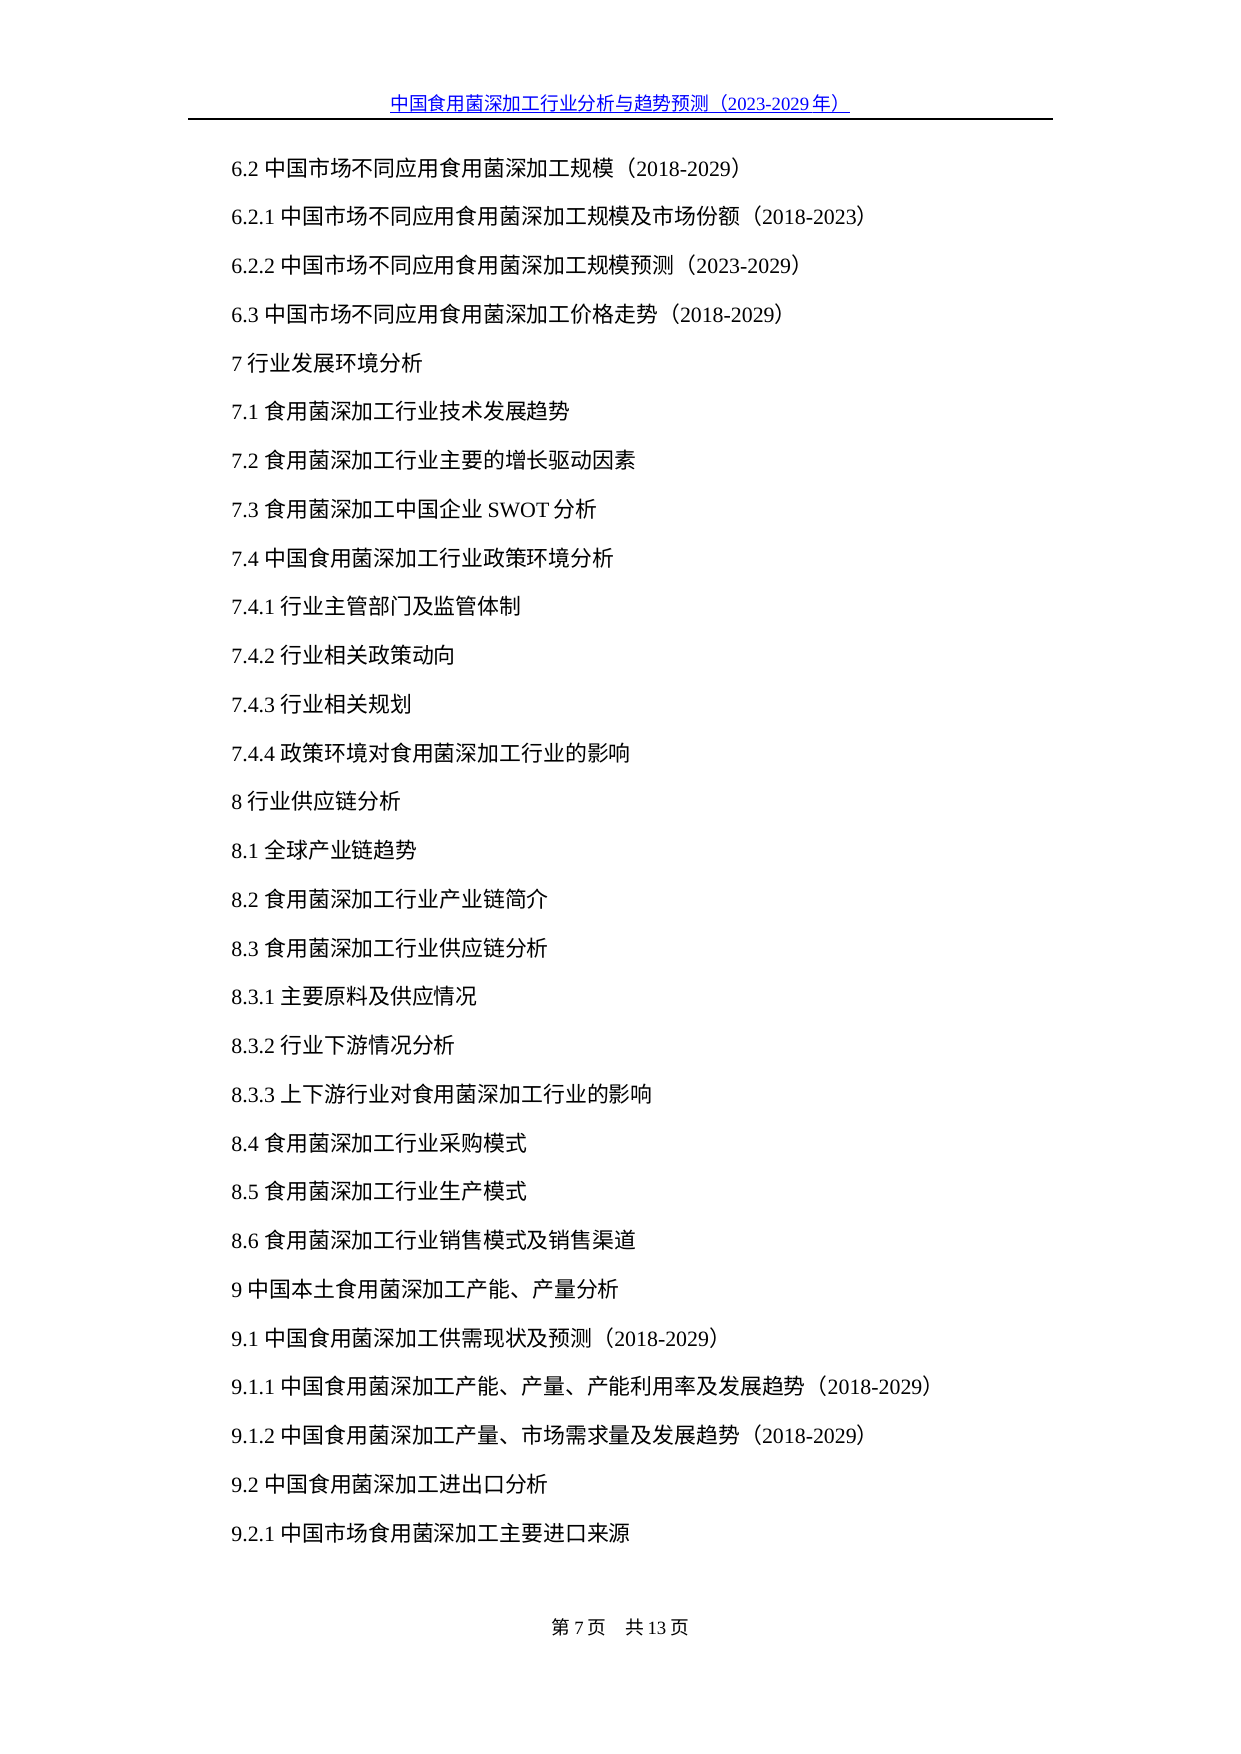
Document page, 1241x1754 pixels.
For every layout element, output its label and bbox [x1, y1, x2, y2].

text [187, 150, 1053, 1548]
